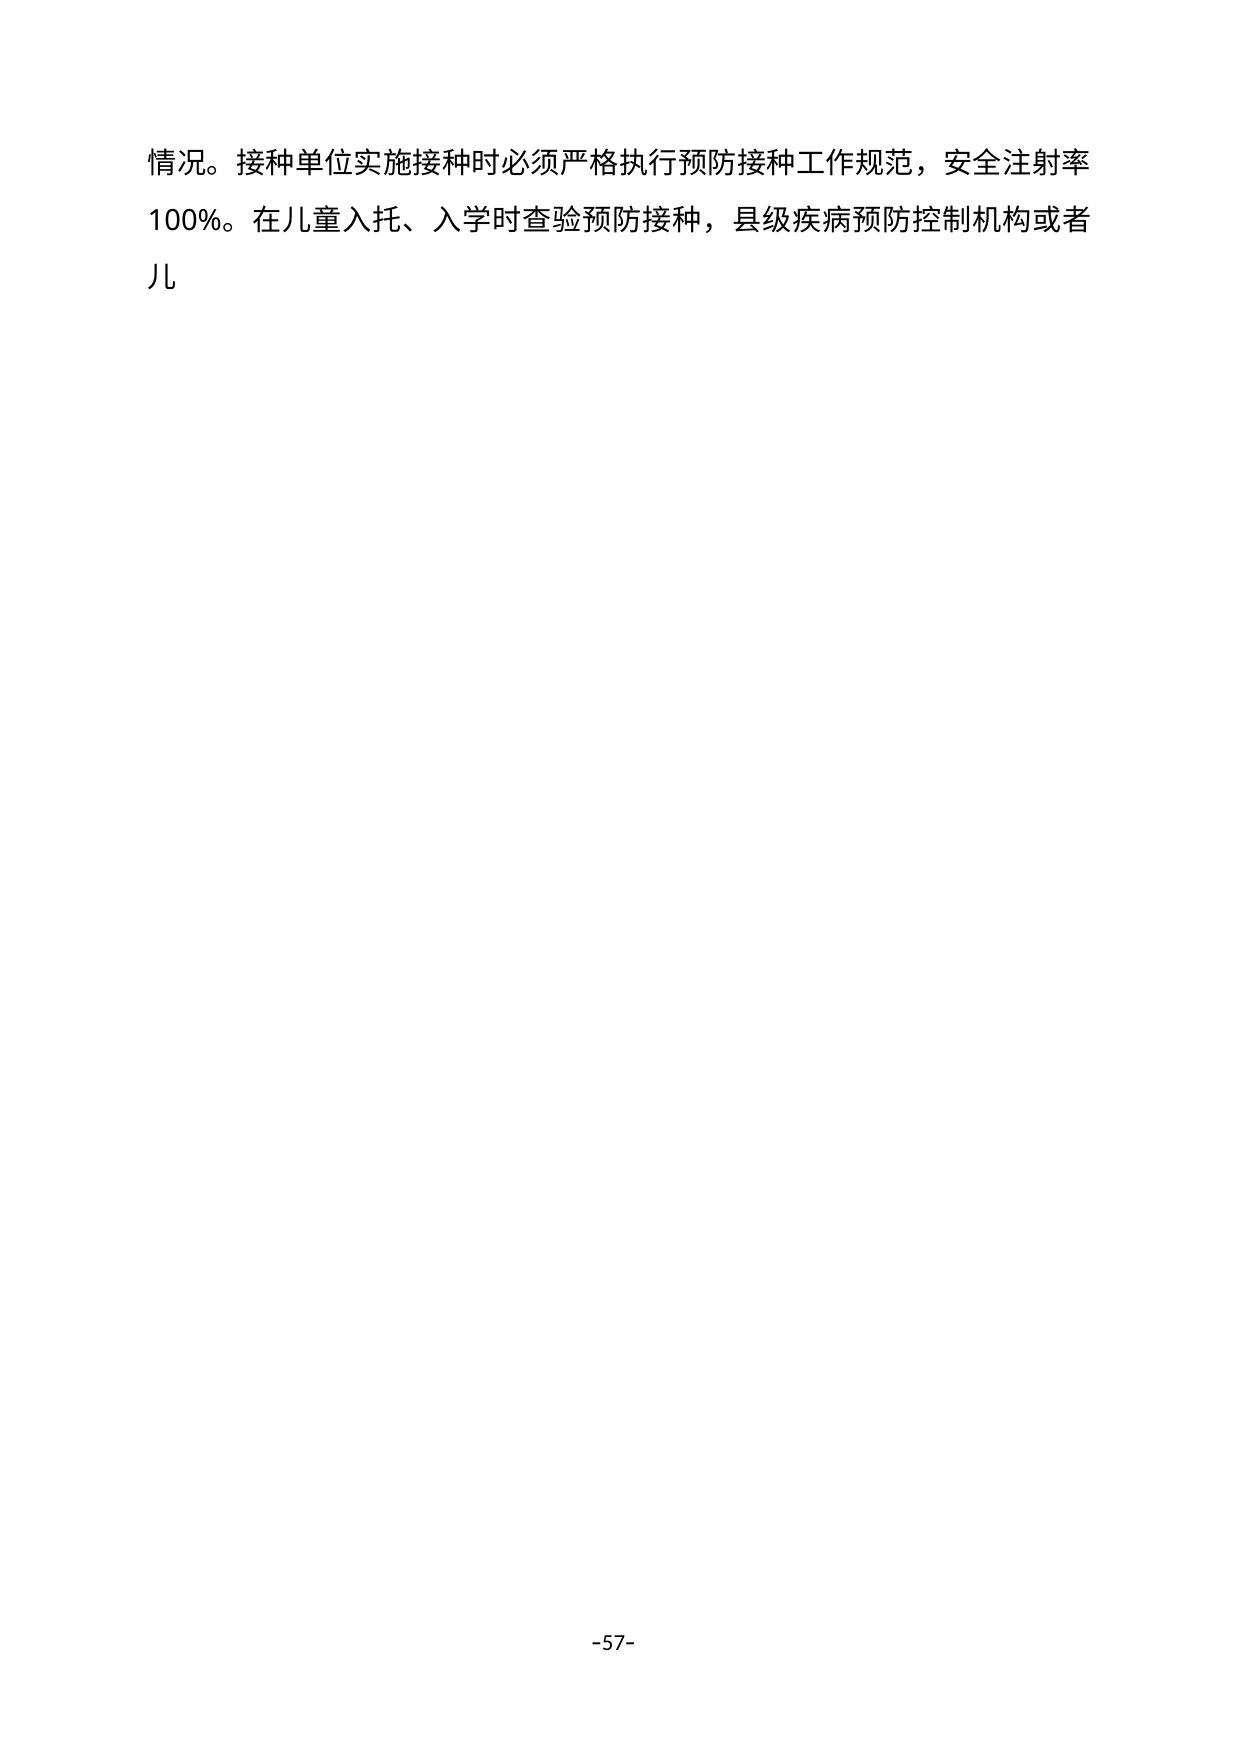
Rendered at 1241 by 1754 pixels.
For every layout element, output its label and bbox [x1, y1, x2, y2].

text [147, 139, 1093, 296]
